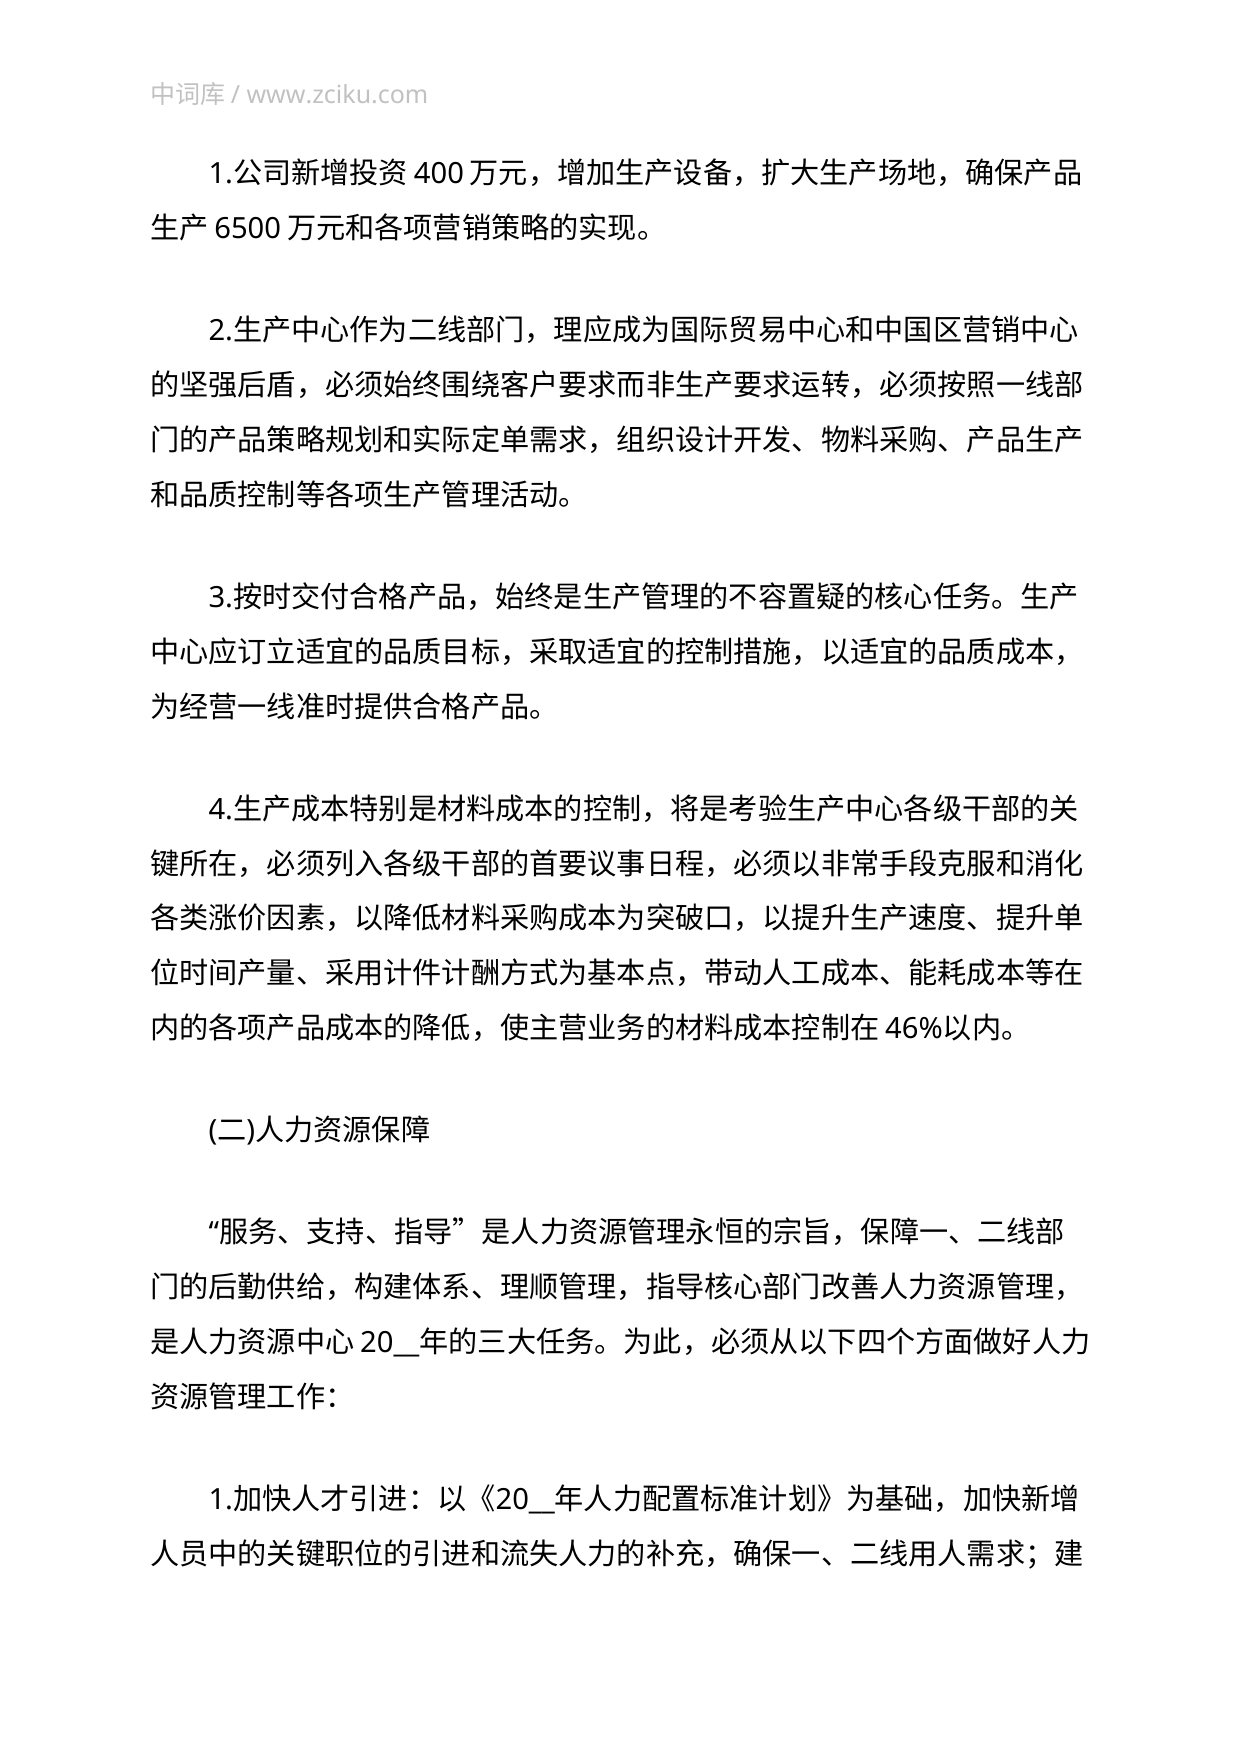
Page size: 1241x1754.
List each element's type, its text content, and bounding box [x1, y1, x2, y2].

text “服务、支持、指导”是人力资源管理永恒的宗旨，保障一、二线部门的后勤供给，构建体系、理顺管理，指导核心部门改善人力资源管理，是人力资源中心20__年的三大任务。为此，必须从以下四个方面做好人力资源管理工作： [150, 1209, 1090, 1416]
text 1.公司新增投资400万元，增加生产设备，扩大生产场地，确保产品生产6500万元和各项营销策略的实现。 [150, 150, 1090, 247]
text (二)人力资源保障 [150, 1107, 1090, 1149]
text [150, 1476, 1090, 1573]
text 2.生产中心作为二线部门，理应成为国际贸易中心和中国区营销中心的坚强后盾，必须始终围绕客户要求而非生产要求运转，必须按照一线部门的产品策略规划和实际定单需求，组织设计开发、物料采购、产品生产和品质控制等各项生产管理活动。 [150, 307, 1090, 514]
text 4.生产成本特别是材料成本的控制，将是考验生产中心各级干部的关键所在，必须列入各级干部的首要议事日程，必须以非常手段克服和消化各类涨价因素，以降低材料采购成本为突破口，以提升生产速度、提升单位时间产量、采用计件计酬方式为基本点，带动人工成本、能耗成本等在内的各项产品成本的降低，使主营业务的材料成本控制在46%以内。 [150, 785, 1090, 1047]
text 3.按时交付合格产品，始终是生产管理的不容置疑的核心任务。生产中心应订立适宜的品质目标，采取适宜的控制措施，以适宜的品质成本，为经营一线准时提供合格产品。 [150, 573, 1090, 726]
